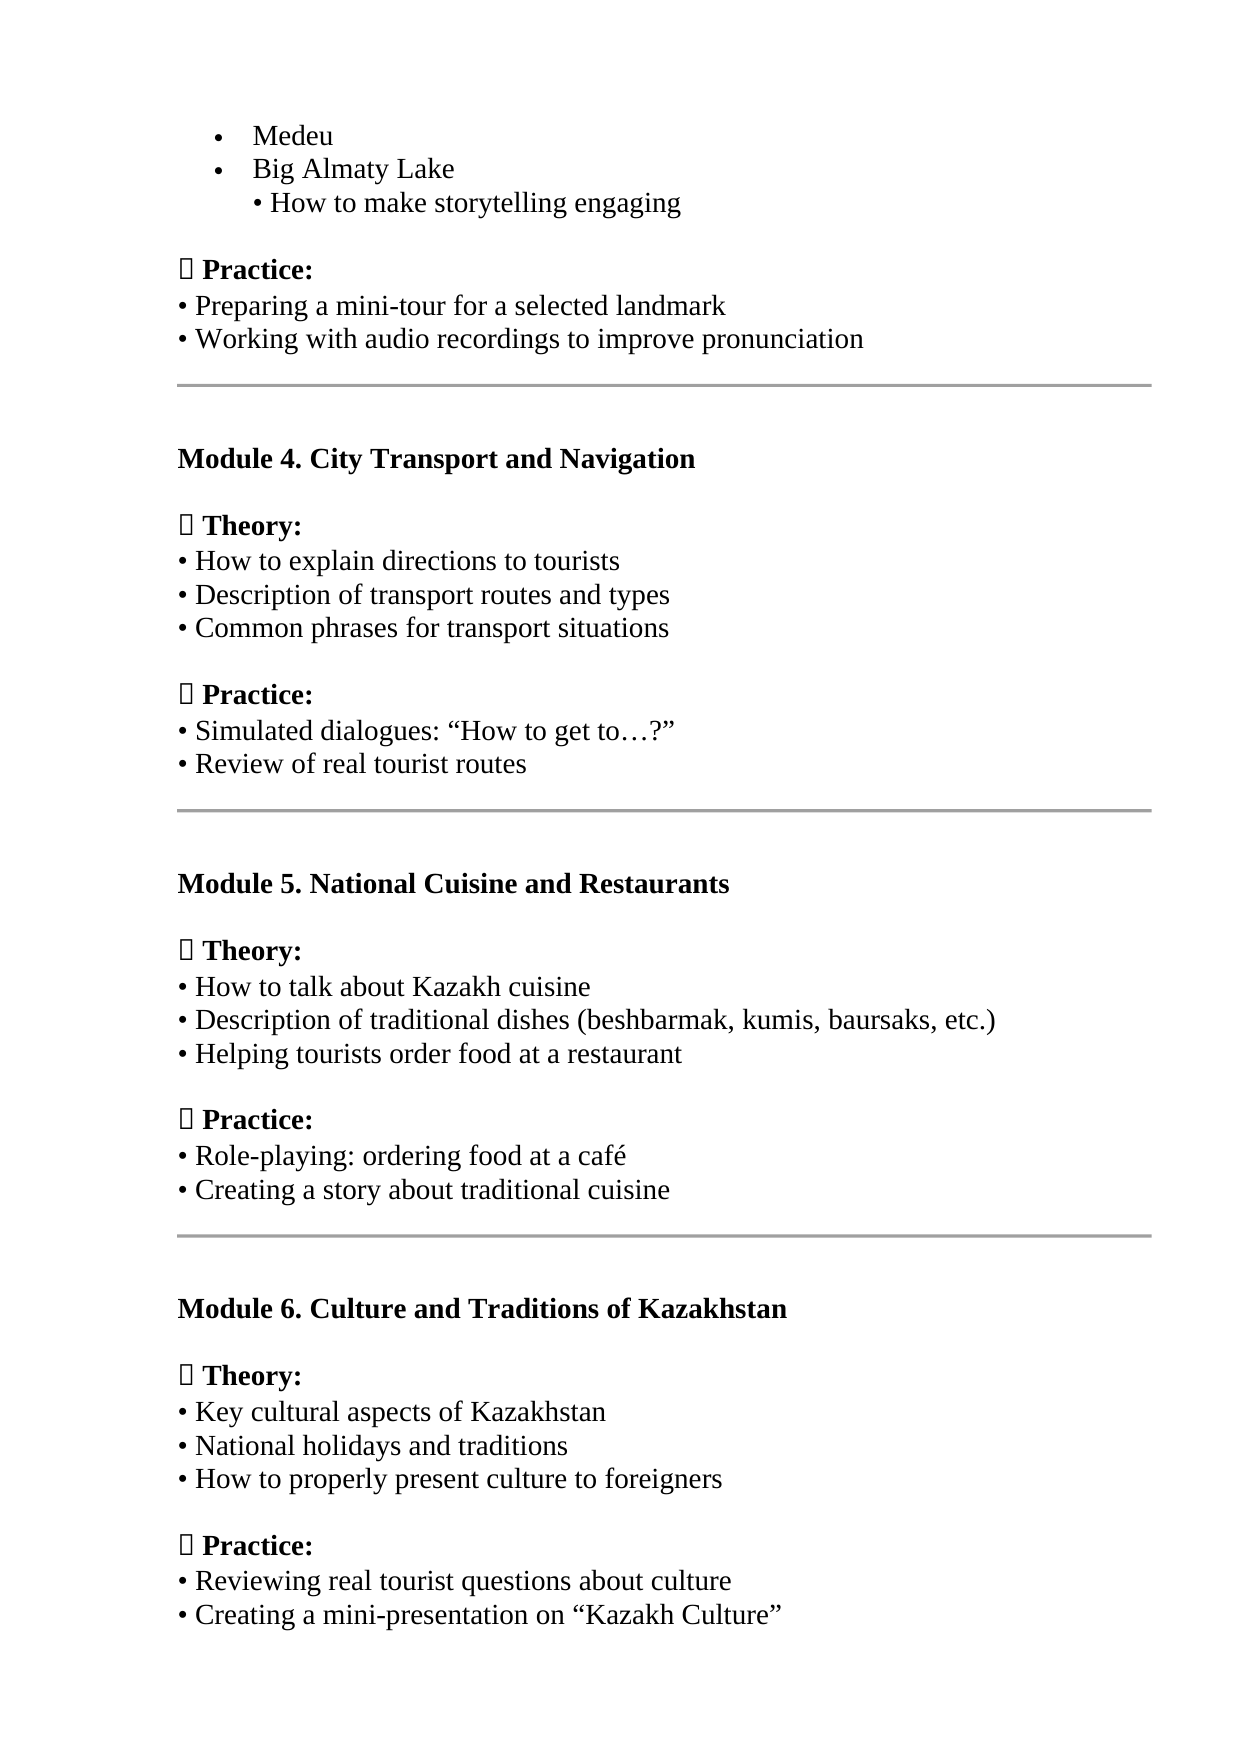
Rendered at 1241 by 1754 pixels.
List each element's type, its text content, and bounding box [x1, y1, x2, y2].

text 📌 Practice: • Reviewing real tourist questions about culture • Creating a mini-presentation on “Kazakh Culture” [177, 1524, 1152, 1631]
list Medeu [215, 118, 1152, 152]
text Module 5. National Cuisine and Restaurants [177, 866, 1152, 900]
text Module 4. City Transport and Navigation [177, 441, 1152, 474]
text 📌 Practice: • Role-playing: ordering food at a café • Creating a story about traditional cuisine [177, 1098, 1152, 1205]
text 📌 Practice: • Preparing a mini-tour for a selected landmark • Working with audio recordings to improve pronunciation [177, 248, 1152, 355]
text 📌 Theory: • Key cultural aspects of Kazakhstan • National holidays and traditions • How to properly present culture to foreigners [177, 1354, 1152, 1495]
list Big Almaty Lake • How to make storytelling engaging [215, 152, 1152, 219]
text 📌 Practice: • Simulated dialogues: “How to get to…?” • Review of real tourist routes [177, 673, 1152, 780]
text 📌 Theory: • How to talk about Kazakh cuisine • Description of traditional dishes (beshbarmak, kumis, baursaks, etc.) • Helping tourists order food at a restaurant [177, 929, 1152, 1069]
text Module 6. Culture and Traditions of Kazakhstan [177, 1292, 1152, 1325]
text 📌 Theory: • How to explain directions to tourists • Description of transport routes and types • Common phrases for transport situations [177, 504, 1152, 644]
